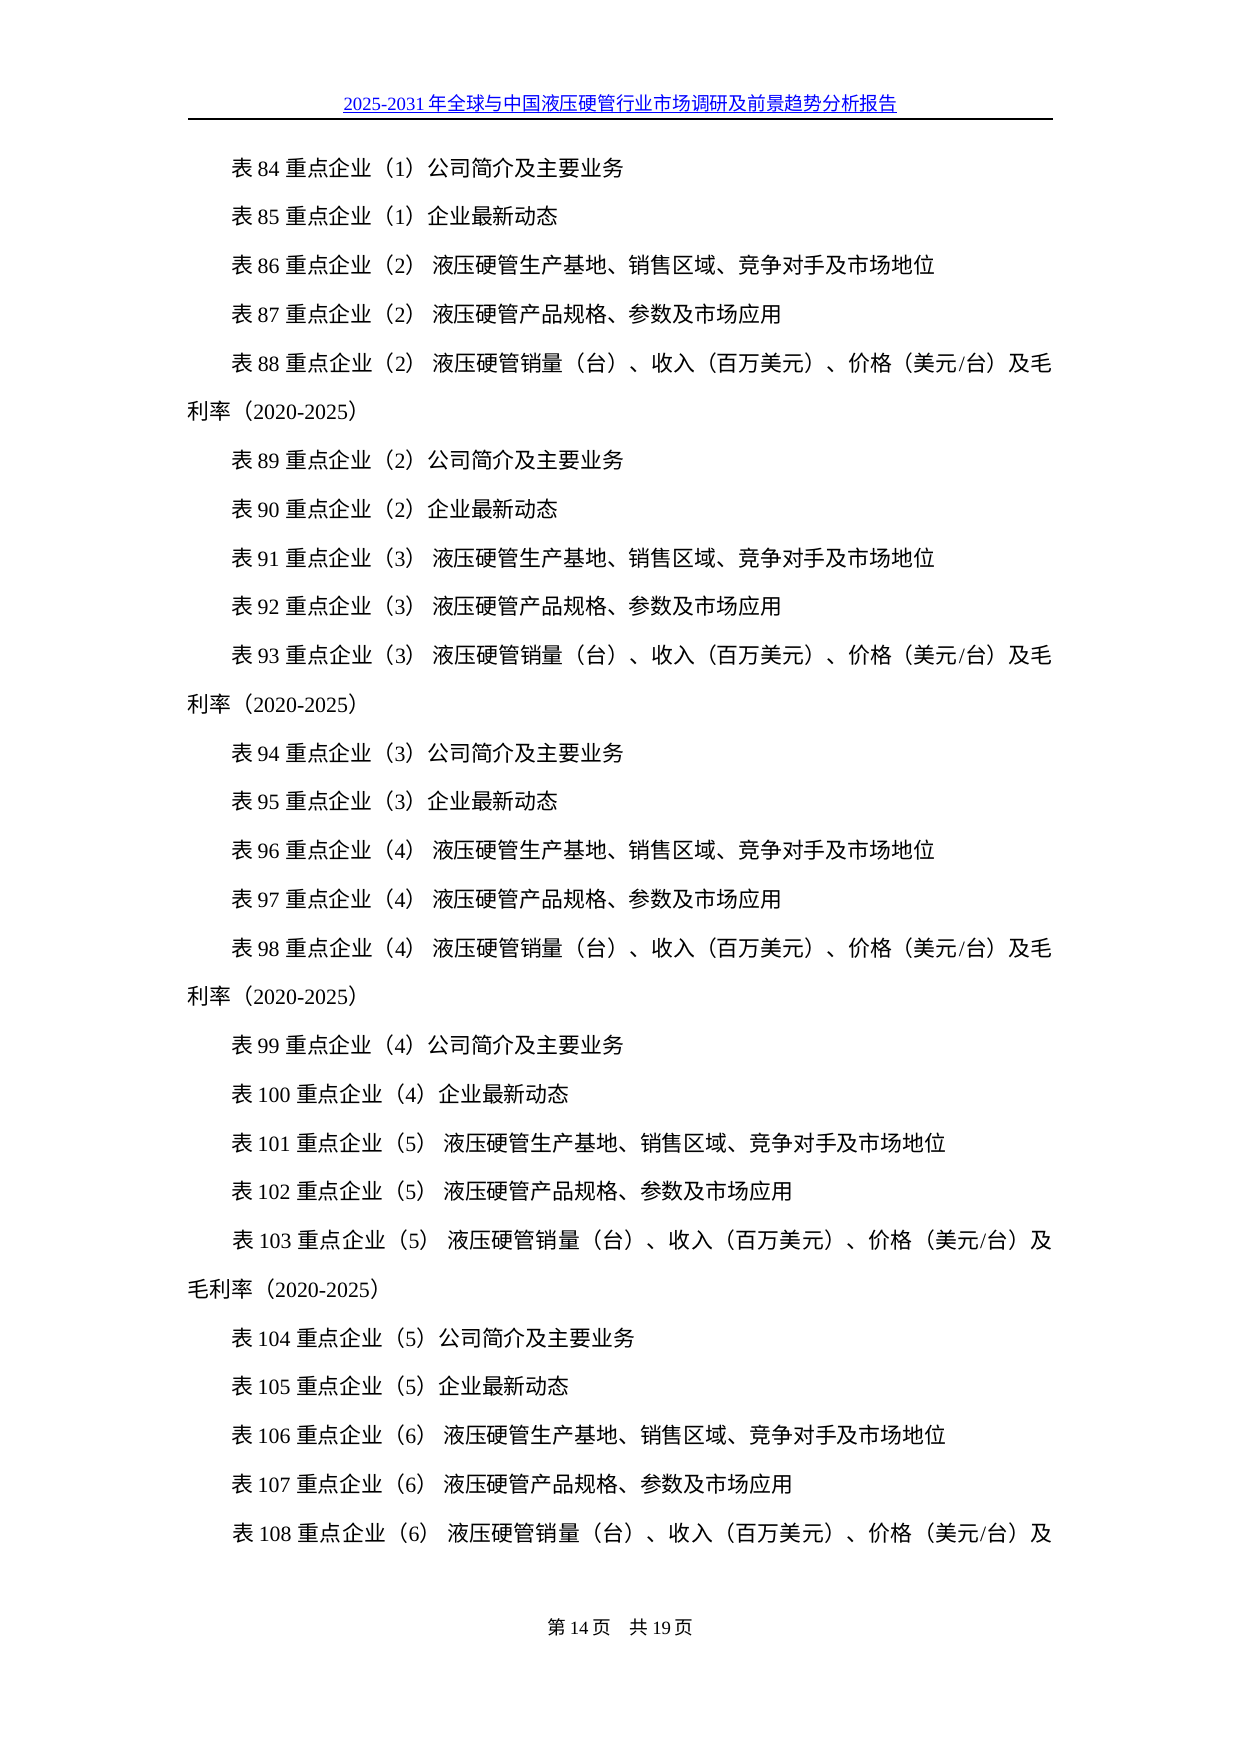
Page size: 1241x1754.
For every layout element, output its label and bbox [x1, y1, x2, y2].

text [187, 150, 1053, 1548]
